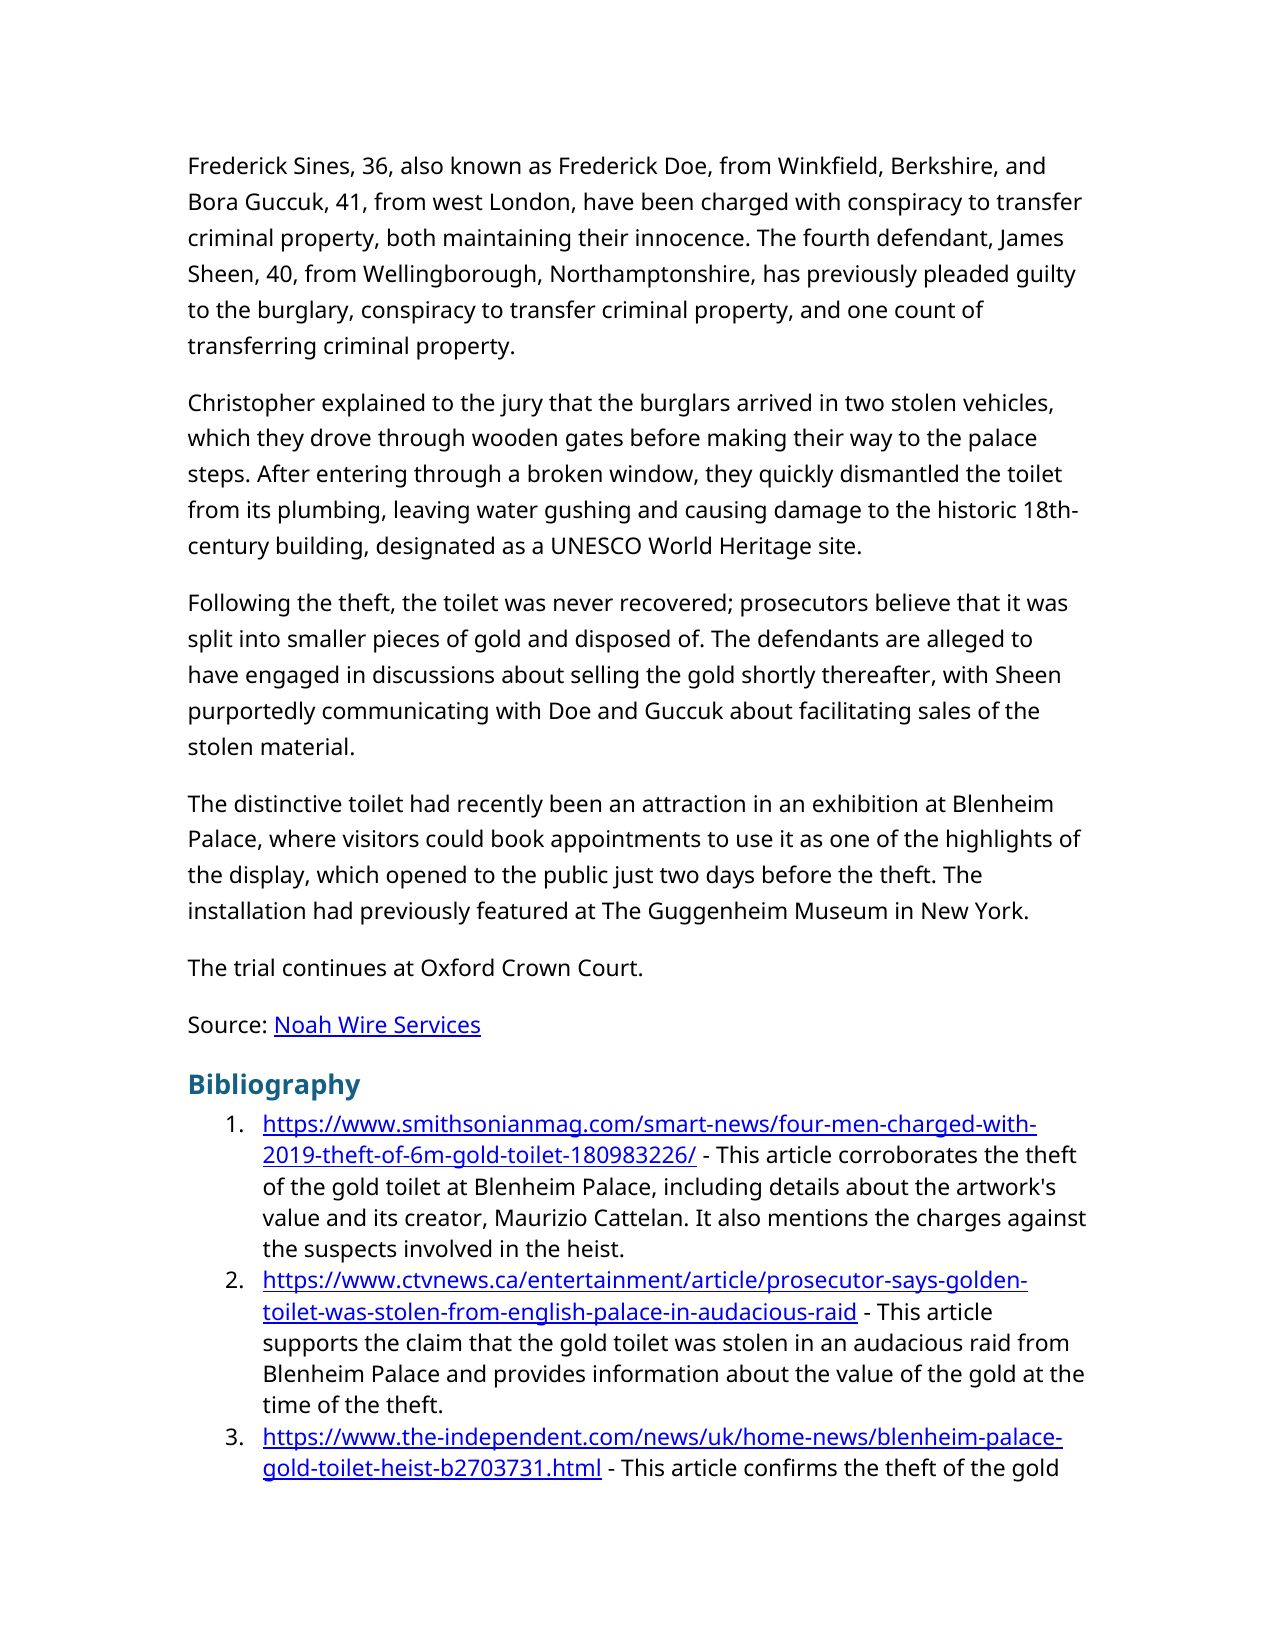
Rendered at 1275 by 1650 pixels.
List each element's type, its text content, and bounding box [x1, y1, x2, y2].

subtitle Bibliography [187, 1066, 1087, 1102]
text The distinctive toilet had recently been an attraction in an exhibition at Blenheim Palace, where visitors could book appointments to use it as one of the highlights of the display, which opened to the public just two days before the theft. The installation had previously featured at The Guggenheim Museum in New York. [187, 787, 1087, 927]
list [225, 1421, 1087, 1483]
text Following the theft, the toilet was never recovered; prosecutors believe that it was split into smaller pieces of gold and disposed of. The defendants are alleged to have engaged in discussions about selling the gold shortly thereafter, with Sheen purportedly communicating with Doe and Guccuk about facilitating sales of the stolen material. [187, 587, 1087, 762]
list https://www.smithsonianmag.com/smart-news/four-men-charged-with-2019-theft-of-6m-gold-toilet-180983226/ - This article corroborates the theft of the gold toilet at Blenheim Palace, including details about the artwork's value and its creator, Maurizio Cattelan. It also mentions the charges against the suspects involved in the heist. [225, 1108, 1087, 1264]
text The trial continues at Oxford Crown Court. [187, 952, 1087, 983]
text Christopher explained to the jury that the burglars arrived in two stolen vehicles, which they drove through wooden gates before making their way to the palace steps. After entering through a broken window, they quickly dismantled the toilet from its plumbing, leaving water gushing and causing damage to the historic 18th-century building, designated as a UNESCO World Heritage site. [187, 386, 1087, 561]
text Frederick Sines, 36, also known as Frederick Doe, from Winkfield, Berkshire, and Bora Guccuk, 41, from west London, have been charged with conspiracy to transfer criminal property, both maintaining their innocence. The fourth defendant, James Sheen, 40, from Wellingborough, Northamptonshire, has previously pleaded guilty to the burglary, conspiracy to transfer criminal property, and one count of transferring criminal property. [187, 150, 1087, 361]
text Source: Noah Wire Services [187, 1009, 1087, 1040]
list https://www.ctvnews.ca/entertainment/article/prosecutor-says-golden-toilet-was-stolen-from-english-palace-in-audacious-raid - This article supports the claim that the gold toilet was stolen in an audacious raid from Blenheim Palace and provides information about the value of the gold at the time of the theft. [225, 1264, 1087, 1421]
